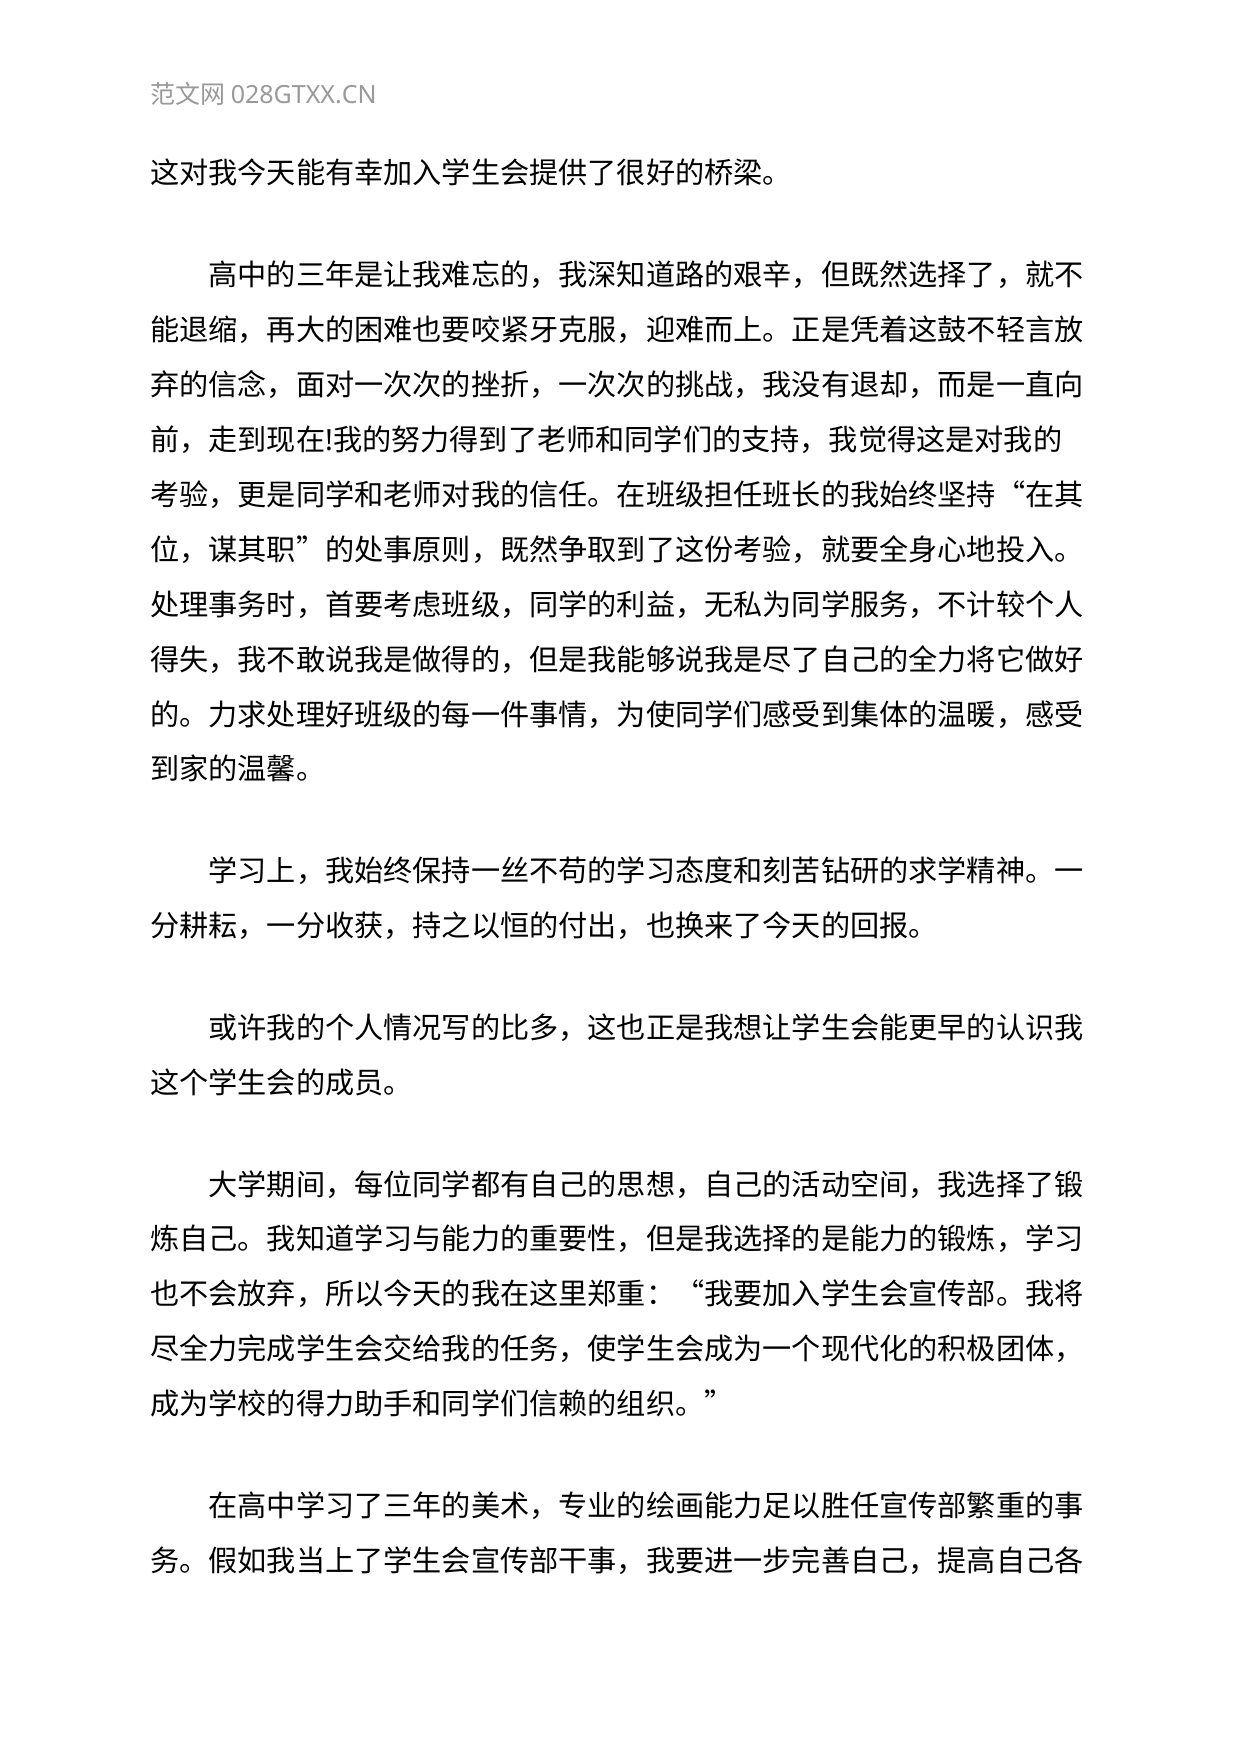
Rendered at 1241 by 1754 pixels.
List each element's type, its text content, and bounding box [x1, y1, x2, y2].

text 高中的三年是让我难忘的，我深知道路的艰辛，但既然选择了，就不能退缩，再大的困难也要咬紧牙克服，迎难而上。正是凭着这鼓不轻言放弃的信念，面对一次次的挫折，一次次的挑战，我没有退却，而是一直向前，走到现在!我的努力得到了老师和同学们的支持，我觉得这是对我的考验，更是同学和老师对我的信任。在班级担任班长的我始终坚持“在其位，谋其职”的处事原则，既然争取到了这份考验，就要全身心地投入。处理事务时，首要考虑班级，同学的利益，无私为同学服务，不计较个人得失，我不敢说我是做得的，但是我能够说我是尽了自己的全力将它做好的。力求处理好班级的每一件事情，为使同学们感受到集体的温暖，感受到家的温馨。 [150, 252, 1090, 788]
text 或许我的个人情况写的比多，这也正是我想让学生会能更早的认识我这个学生会的成员。 [150, 1004, 1090, 1102]
text 学习上，我始终保持一丝不苟的学习态度和刻苦钻研的求学精神。一分耕耘，一分收获，持之以恒的付出，也换来了今天的回报。 [150, 848, 1090, 945]
text 大学期间，每位同学都有自己的思想，自己的活动空间，我选择了锻炼自己。我知道学习与能力的重要性，但是我选择的是能力的锻炼，学习也不会放弃，所以今天的我在这里郑重：“我要加入学生会宣传部。我将尽全力完成学生会交给我的任务，使学生会成为一个现代化的积极团体，成为学校的得力助手和同学们信赖的组织。” [150, 1161, 1090, 1423]
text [150, 1482, 1090, 1579]
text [150, 150, 1090, 192]
